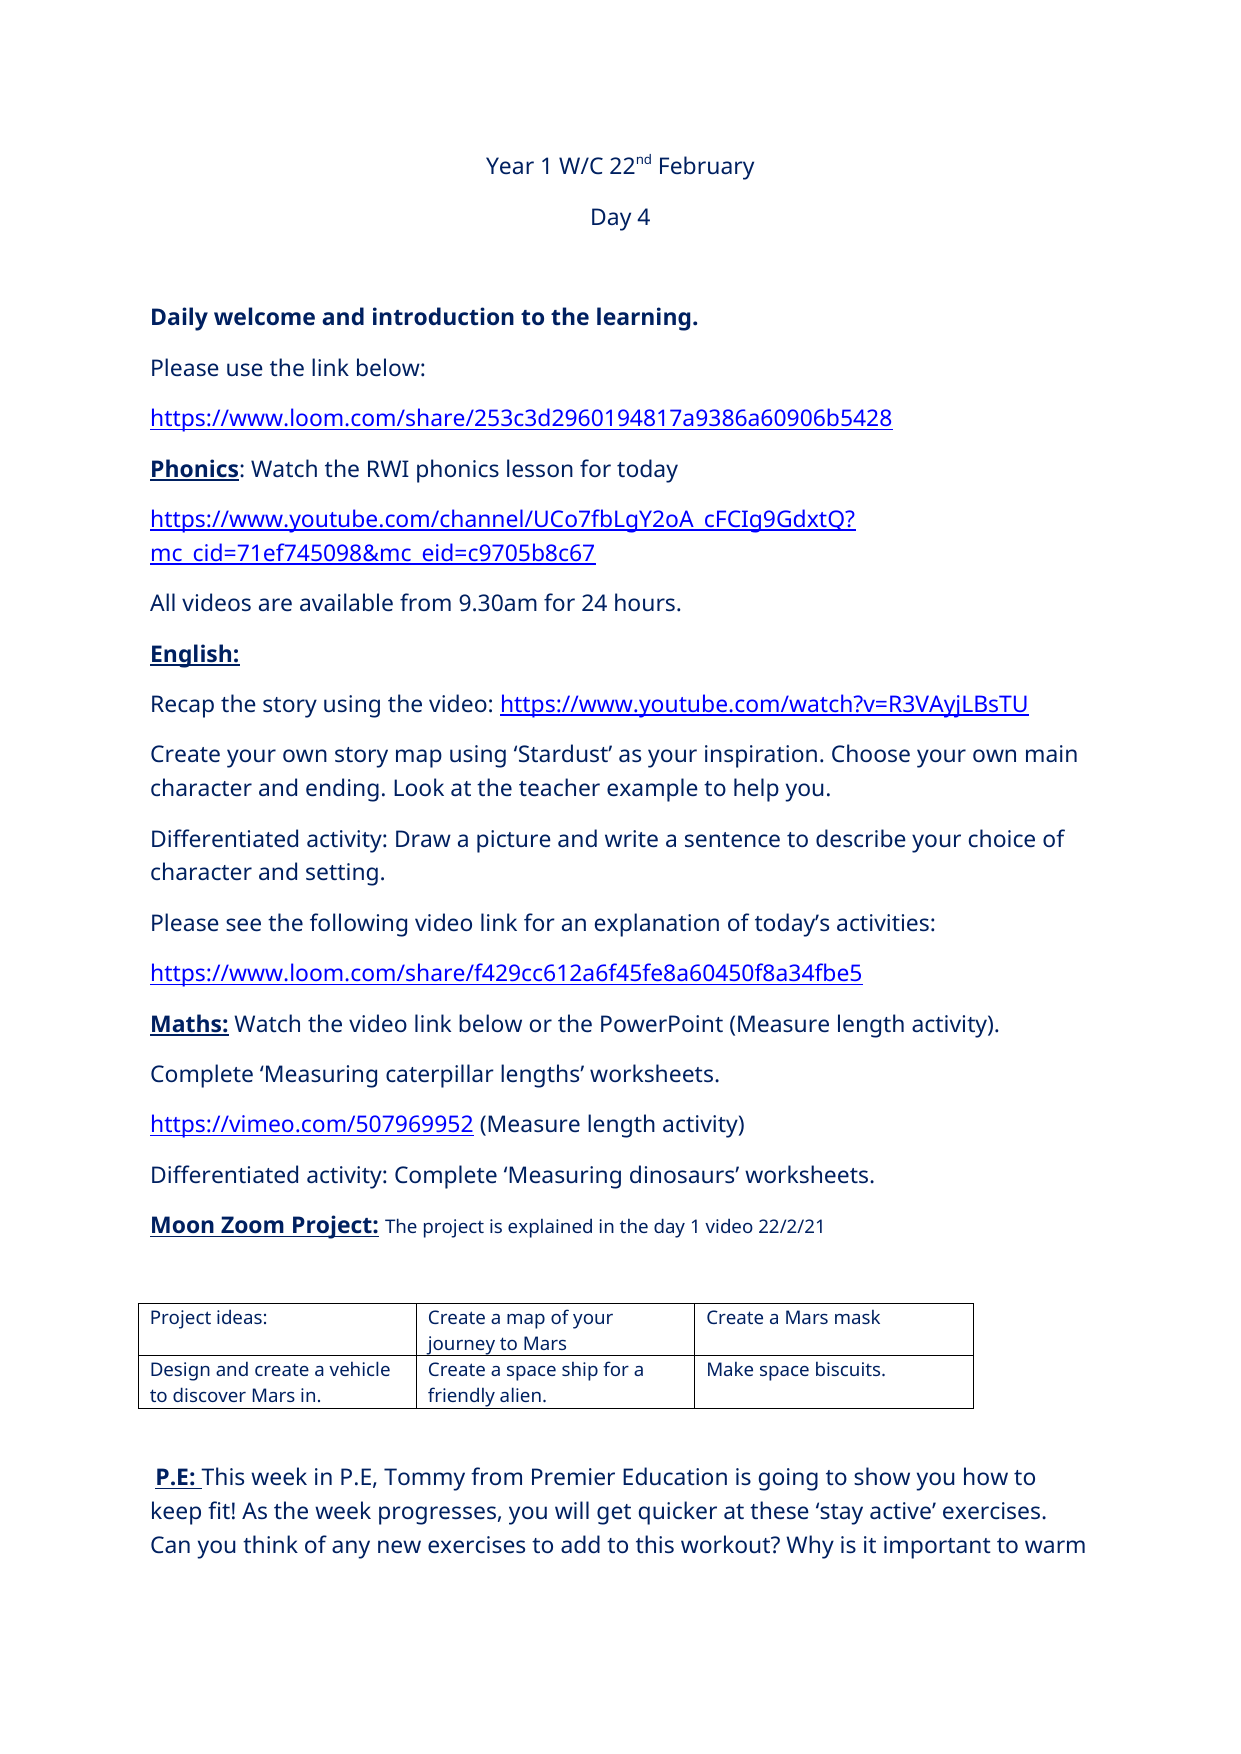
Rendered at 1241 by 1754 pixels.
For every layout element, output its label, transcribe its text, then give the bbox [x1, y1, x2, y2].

text https://www.loom.com/share/f429cc612a6f45fe8a60450f8a34fbe5 [150, 957, 1090, 988]
text Maths: Watch the video link below or the PowerPoint (Measure length activity). [150, 1007, 1090, 1039]
text Differentiated activity: Draw a picture and write a sentence to describe your choice of character and setting. [150, 822, 1090, 887]
text English: [150, 637, 1090, 669]
table_cell Create a space ship for a friendly alien. [417, 1356, 694, 1407]
table_header Create a Mars mask [695, 1304, 973, 1355]
text https://vimeo.com/507969952 (Measure length activity) [150, 1108, 1090, 1139]
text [150, 1461, 1090, 1560]
text https://www.youtube.com/channel/UCo7fbLgY2oA_cFCIg9GdxtQ?mc_cid=71ef745098&mc_eid=c9705b8c67 [150, 503, 1090, 568]
text Day 4 [150, 200, 1090, 232]
text Daily welcome and introduction to the learning. [150, 301, 1090, 332]
text Year 1 W/C 22nd February [150, 150, 1090, 181]
text https://www.loom.com/share/253c3d2960194817a9386a60906b5428 [150, 402, 1090, 433]
text Phonics: Watch the RWI phonics lesson for today [150, 452, 1090, 484]
text Recap the story using the video: https://www.youtube.com/watch?v=R3VAyjLBsTU [150, 688, 1090, 719]
text Complete ‘Measuring caterpillar lengths’ worksheets. [150, 1058, 1090, 1089]
text Differentiated activity: Complete ‘Measuring dinosaurs’ worksheets. [150, 1159, 1090, 1190]
table_header Project ideas: [139, 1304, 416, 1355]
text Please use the link below: [150, 352, 1090, 383]
text Please see the following video link for an explanation of today’s activities: [150, 907, 1090, 938]
text Create your own story map using ‘Stardust’ as your inspiration. Choose your own main character and ending. Look at the teacher example to help you. [150, 738, 1090, 803]
text Moon Zoom Project: The project is explained in the day 1 video 22/2/21 [150, 1209, 1090, 1240]
table_cell Make space biscuits. [695, 1356, 973, 1407]
text All videos are available from 9.30am for 24 hours. [150, 587, 1090, 618]
table_header Create a map of your journey to Mars [417, 1304, 694, 1355]
table_cell Design and create a vehicle to discover Mars in. [139, 1356, 416, 1407]
